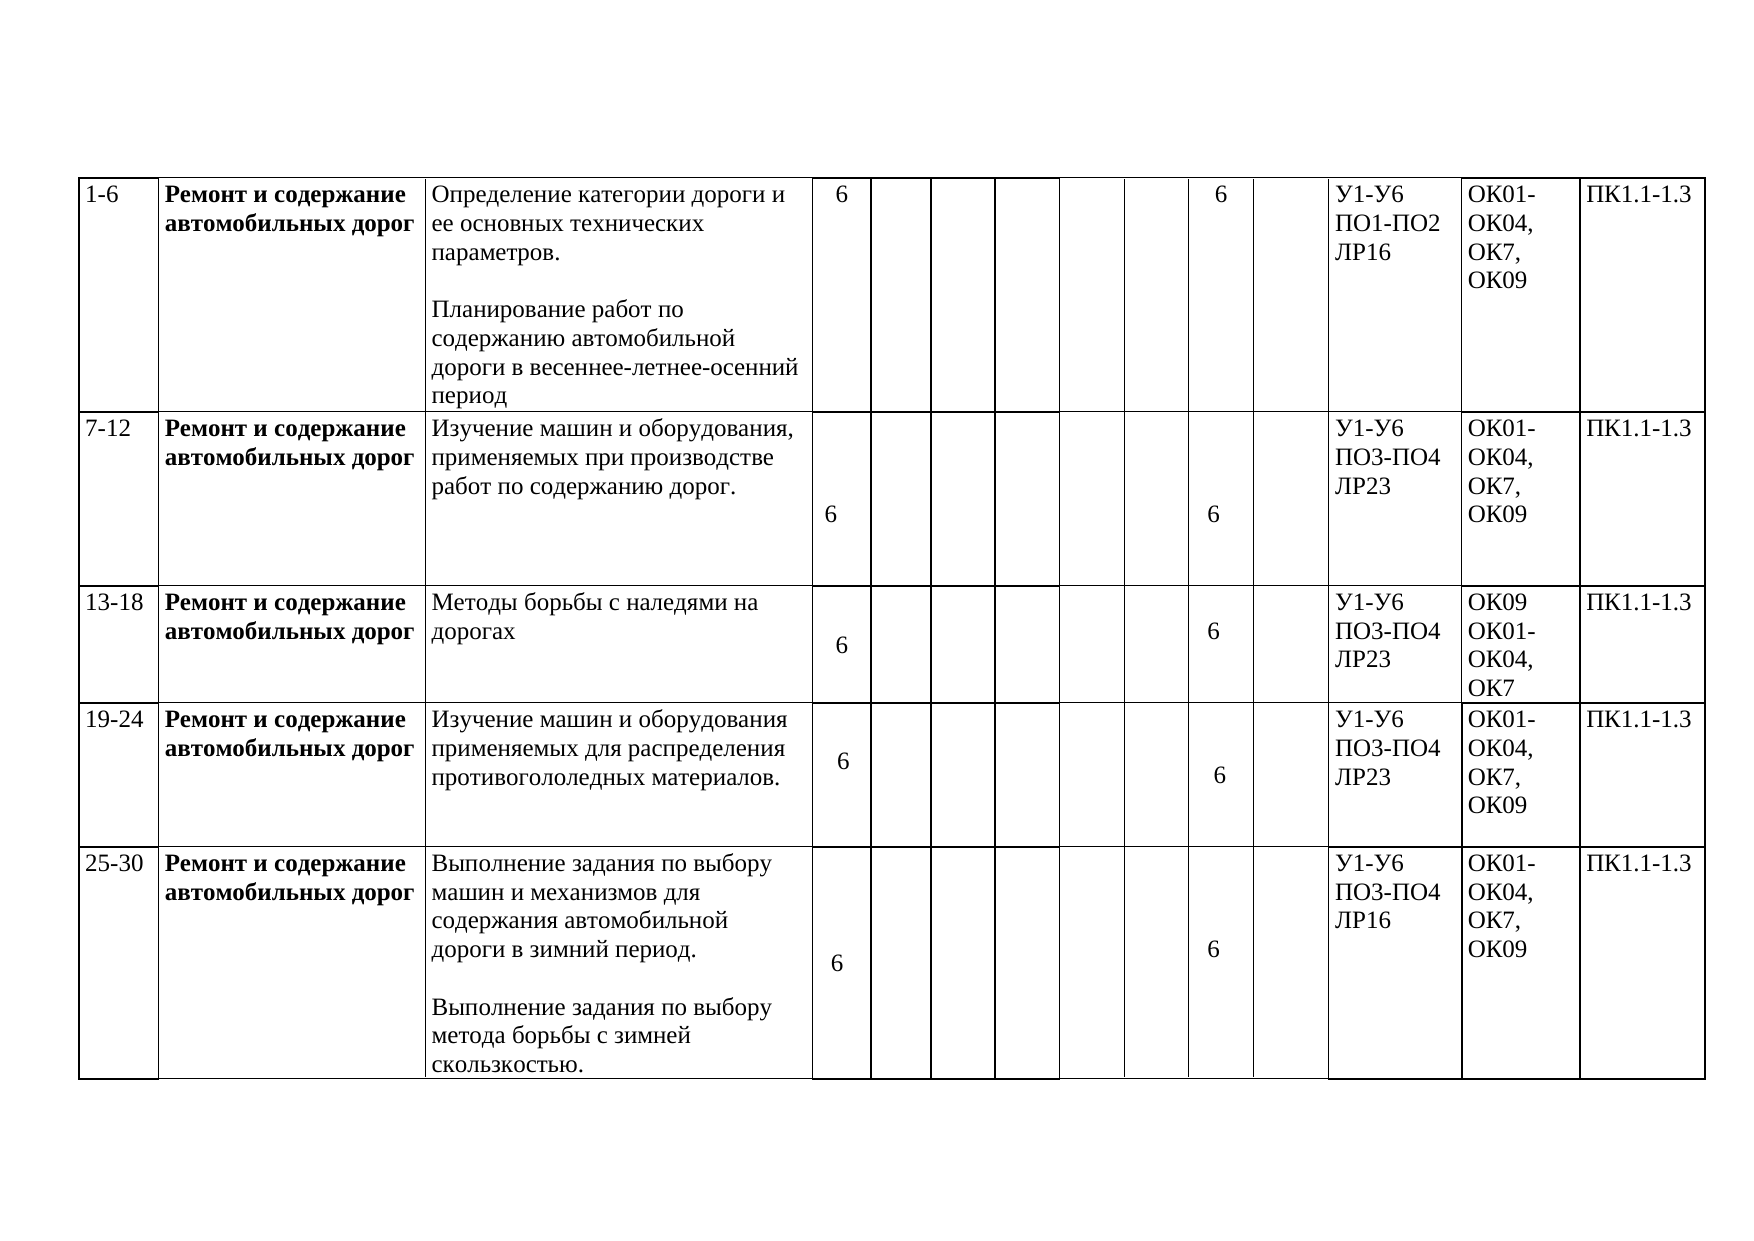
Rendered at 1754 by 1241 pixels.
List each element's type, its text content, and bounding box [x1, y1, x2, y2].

table_cell [1060, 703, 1124, 846]
table_cell [996, 179, 1059, 411]
table_cell 6 [813, 587, 870, 702]
table_cell [1253, 178, 1329, 411]
table_cell 6 [813, 848, 870, 1078]
table_cell [1060, 586, 1124, 702]
table_cell [872, 848, 930, 1078]
table_cell ПК1.1-1.3 [1581, 704, 1704, 846]
table_cell [872, 587, 930, 702]
table_cell 6 [813, 704, 870, 846]
table_cell Определение категории дороги и ее основных технических параметров. Планирование работ по содержанию автомобильной дороги в весеннее-летнее-осенний период [425, 178, 812, 411]
table_cell [932, 848, 994, 1078]
table_cell [1254, 586, 1328, 702]
table_cell [932, 413, 994, 585]
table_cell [159, 847, 425, 1078]
table_cell [1254, 703, 1328, 846]
table_cell [1254, 412, 1328, 585]
table_cell 13-18 [80, 587, 158, 702]
table_cell [1124, 178, 1189, 411]
table_cell 6 [1189, 178, 1253, 411]
table_cell ПК1.1-1.3 [1581, 587, 1704, 702]
table_cell Ремонт и содержание автомобильных дорог [159, 586, 425, 702]
table_cell У1-У6 ПО3-ПО4 ЛР23 [1329, 586, 1461, 702]
table_cell 6 [1189, 586, 1253, 702]
table_cell 6 [1189, 412, 1253, 585]
table_cell [872, 413, 930, 585]
table_cell [1060, 847, 1124, 1078]
table_cell [1125, 412, 1188, 585]
table_cell ОК01-ОК04, ОК7, ОК09 [1462, 413, 1579, 585]
table_cell ПК1.1-1.3 [1581, 848, 1704, 1078]
table_cell [1125, 586, 1188, 702]
table_cell [996, 704, 1059, 846]
table_cell 6 [1189, 847, 1253, 1078]
table_cell Ремонт и содержание автомобильных дорог [159, 703, 425, 846]
table_cell ОК01-ОК04, ОК7, ОК09 [1462, 179, 1579, 411]
table_cell У1-У6 ПО3-ПО4 ЛР16 [1329, 848, 1461, 1078]
table_cell [1060, 412, 1124, 585]
table_cell 6 [1189, 703, 1253, 846]
table_cell [996, 413, 1059, 585]
table_cell 1-6 [80, 179, 158, 411]
table_cell У1-У6 ПО1-ПО2 ЛР16 [1329, 178, 1461, 411]
table_cell Изучение машин и оборудования, применяемых при производстве работ по содержанию дорог. [426, 412, 812, 585]
table_cell ОК09 ОК01-ОК04, ОК7 [1462, 587, 1579, 702]
table_cell 6 [813, 413, 870, 585]
table_cell [872, 179, 930, 411]
table_cell Методы борьбы с наледями на дорогах [426, 586, 812, 702]
table_cell У1-У6 ПО3-ПО4 ЛР23 [1329, 412, 1461, 585]
table_cell Ремонт и содержание автомобильных дорог [159, 178, 425, 411]
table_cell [1463, 848, 1579, 1078]
table_cell 7-12 [80, 413, 158, 585]
table_cell Изучение машин и оборудования применяемых для распределения противогололедных материалов. [426, 703, 812, 846]
table_cell У1-У6 ПО3-ПО4 ЛР23 [1329, 703, 1461, 846]
table_cell ОК01-ОК04, ОК7, ОК09 [1463, 704, 1579, 846]
table_cell [1125, 703, 1188, 846]
table_cell 6 [813, 179, 870, 411]
table_cell ПК1.1-1.3 [1581, 179, 1704, 411]
table_cell Выполнение задания по выбору машин и механизмов для содержания автомобильной дороги в зимний период. Выполнение задания по выбору метода борьбы с зимней скользкостью. [425, 847, 812, 1078]
table_cell [1253, 847, 1328, 1078]
table_cell [932, 704, 994, 846]
table_cell [1124, 847, 1189, 1078]
table_cell 19-24 [80, 704, 158, 846]
table_cell [1060, 178, 1124, 411]
table_cell [932, 179, 994, 411]
table_cell [996, 587, 1059, 702]
table_cell [996, 848, 1059, 1078]
table_cell 25-30 [80, 848, 158, 1078]
table_cell [932, 587, 994, 702]
table_cell Ремонт и содержание автомобильных дорог [159, 412, 425, 585]
table_cell ПК1.1-1.3 [1581, 413, 1704, 585]
table_cell [872, 704, 930, 846]
